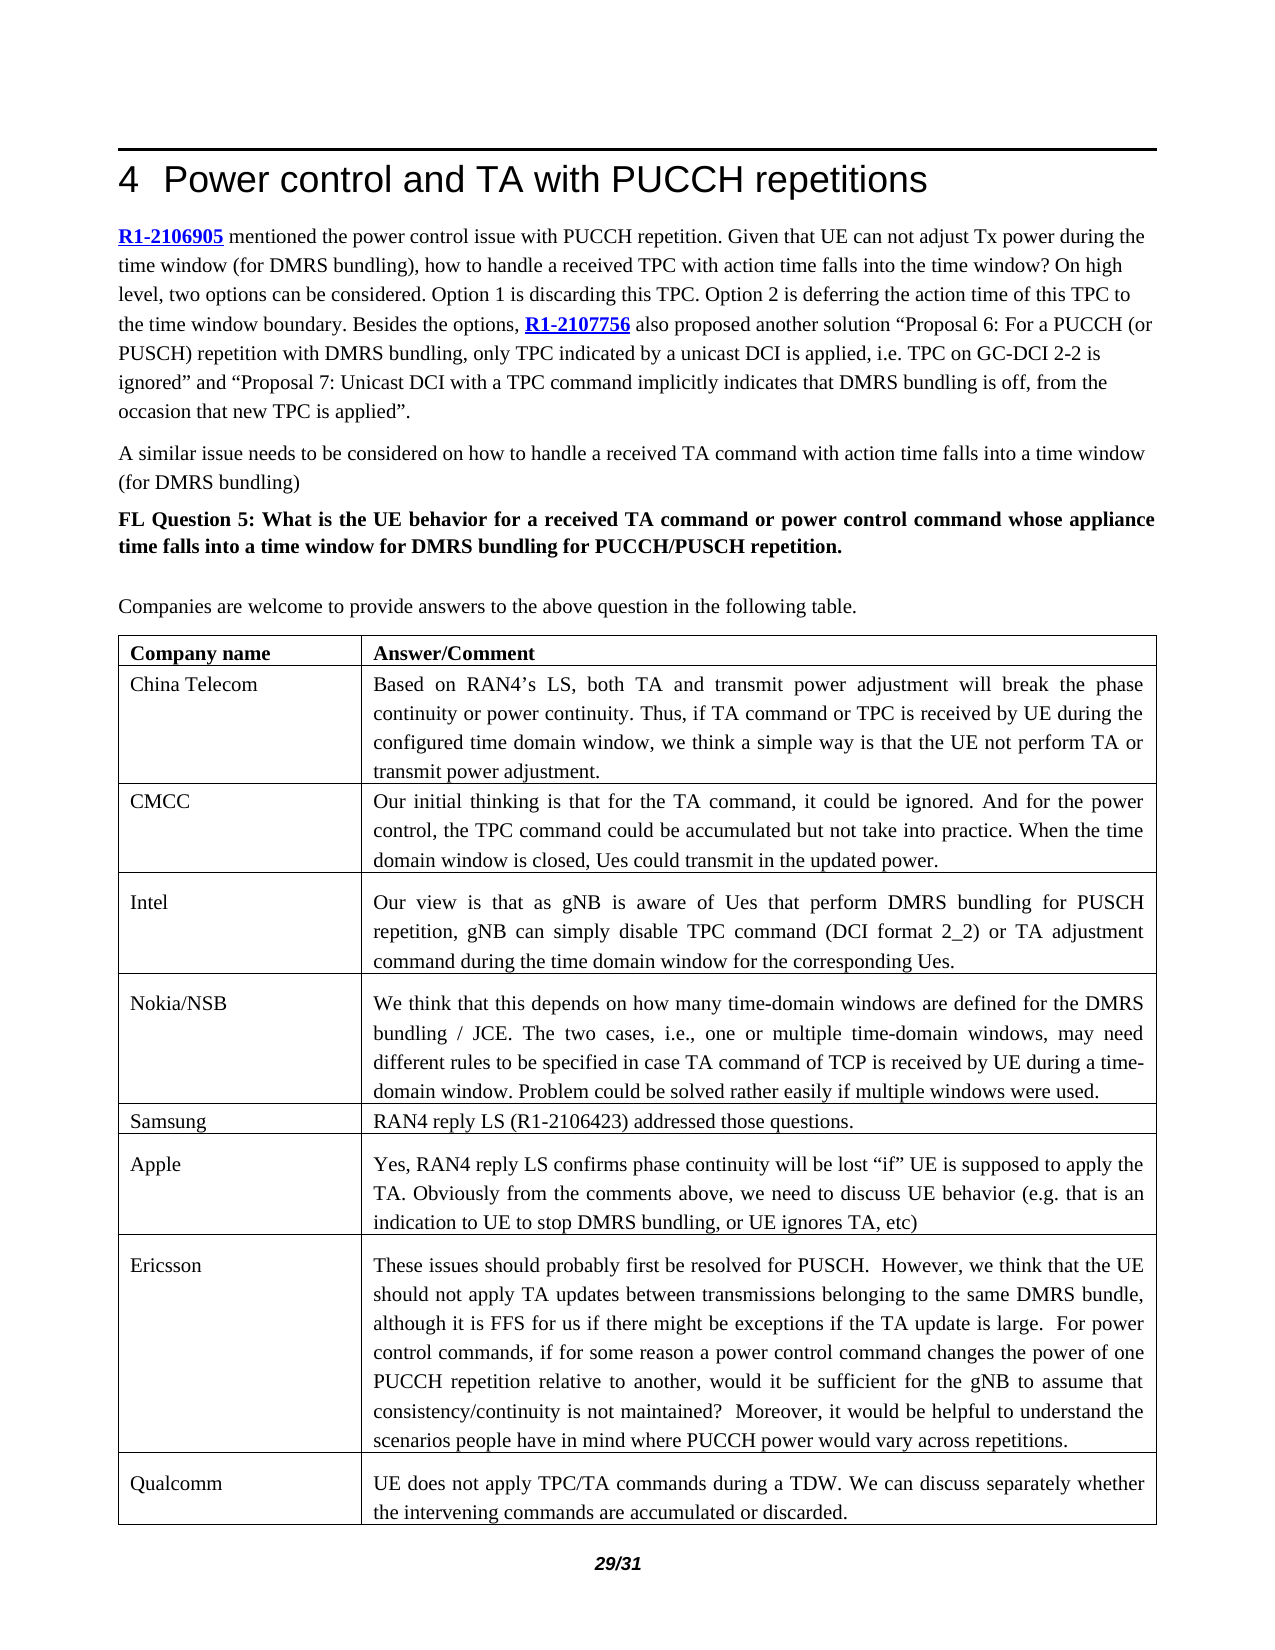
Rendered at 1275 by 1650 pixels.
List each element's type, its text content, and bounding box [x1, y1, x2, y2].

table_cell These issues should probably first be resolved for PUSCH. However, we think that the UE should not apply TA updates between transmissions belonging to the same DMRS bundle, although it is FFS for us if there might be exceptions if the TA update is large. For power control commands, if for some reason a power control command changes the power of one PUCCH repetition relative to another, would it be sufficient for the gNB to assume that consistency/continuity is not maintained? Moreover, it would be helpful to understand the scenarios people have in mind where PUCCH power would vary across repetitions. [362, 1235, 1156, 1452]
table_cell Our initial thinking is that for the TA command, it could be ignored. And for the power control, the TPC command could be accumulated but not take into practice. When the time domain window is closed, Ues could transmit in the updated power. [362, 784, 1156, 872]
table_cell Qualcomm [119, 1453, 361, 1524]
subtitle Power control and TA with PUCCH repetitions [118, 151, 1157, 200]
table_cell We think that this depends on how many time-domain windows are defined for the DMRS bundling / JCE. The two cases, i.e., one or multiple time-domain windows, may need different rules to be specified in case TA command of TCP is received by UE during a time-domain window. Problem could be solved rather easily if multiple windows were used. [362, 974, 1156, 1103]
text A similar issue needs to be considered on how to handle a received TA command with action time falls into a time window (for DMRS bundling) [118, 436, 1157, 494]
table_cell UE does not apply TPC/TA commands during a TDW. We can discuss separately whether the intervening commands are accumulated or discarded. [362, 1453, 1156, 1524]
table_header Answer/Comment [362, 636, 1156, 665]
table_cell Intel [119, 873, 361, 973]
table_cell Nokia/NSB [119, 974, 361, 1103]
table_cell Based on RAN4’s LS, both TA and transmit power adjustment will break the phase continuity or power continuity. Thus, if TA command or TPC is received by UE during the configured time domain window, we think a simple way is that the UE not perform TA or transmit power adjustment. [362, 666, 1156, 783]
text Companies are welcome to provide answers to the above question in the following table. [118, 589, 1157, 618]
table_cell Ericsson [119, 1235, 361, 1452]
table_cell Samsung [119, 1104, 361, 1133]
table_cell Yes, RAN4 reply LS confirms phase continuity will be lost “if” UE is supposed to apply the TA. Obviously from the comments above, we need to discuss UE behavior (e.g. that is an indication to UE to stop DMRS bundling, or UE ignores TA, etc) [362, 1134, 1156, 1234]
text FL Question 5: What is the UE behavior for a received TA command or power control command whose appliance time falls into a time window for DMRS bundling for PUCCH/PUSCH repetition. [118, 506, 1157, 558]
table_cell Apple [119, 1134, 361, 1234]
table_header Company name [119, 636, 361, 665]
table_cell Our view is that as gNB is aware of Ues that perform DMRS bundling for PUSCH repetition, gNB can simply disable TPC command (DCI format 2_2) or TA adjustment command during the time domain window for the corresponding Ues. [362, 873, 1156, 973]
text R1-2106905 mentioned the power control issue with PUCCH repetition. Given that UE can not adjust Tx power during the time window (for DMRS bundling), how to handle a received TPC with action time falls into the time window? On high level, two options can be considered. Option 1 is discarding this TPC. Option 2 is deferring the action time of this TPC to the time window boundary. Besides the options, R1-2107756 also proposed another solution “Proposal 6: For a PUCCH (or PUSCH) repetition with DMRS bundling, only TPC indicated by a unicast DCI is applied, i.e. TPC on GC-DCI 2-2 is ignored” and “Proposal 7: Unicast DCI with a TPC command implicitly indicates that DMRS bundling is off, from the occasion that new TPC is applied”. [118, 219, 1157, 423]
table_cell China Telecom [119, 666, 361, 783]
table_cell RAN4 reply LS (R1-2106423) addressed those questions. [362, 1104, 1156, 1133]
table_cell CMCC [119, 784, 361, 872]
